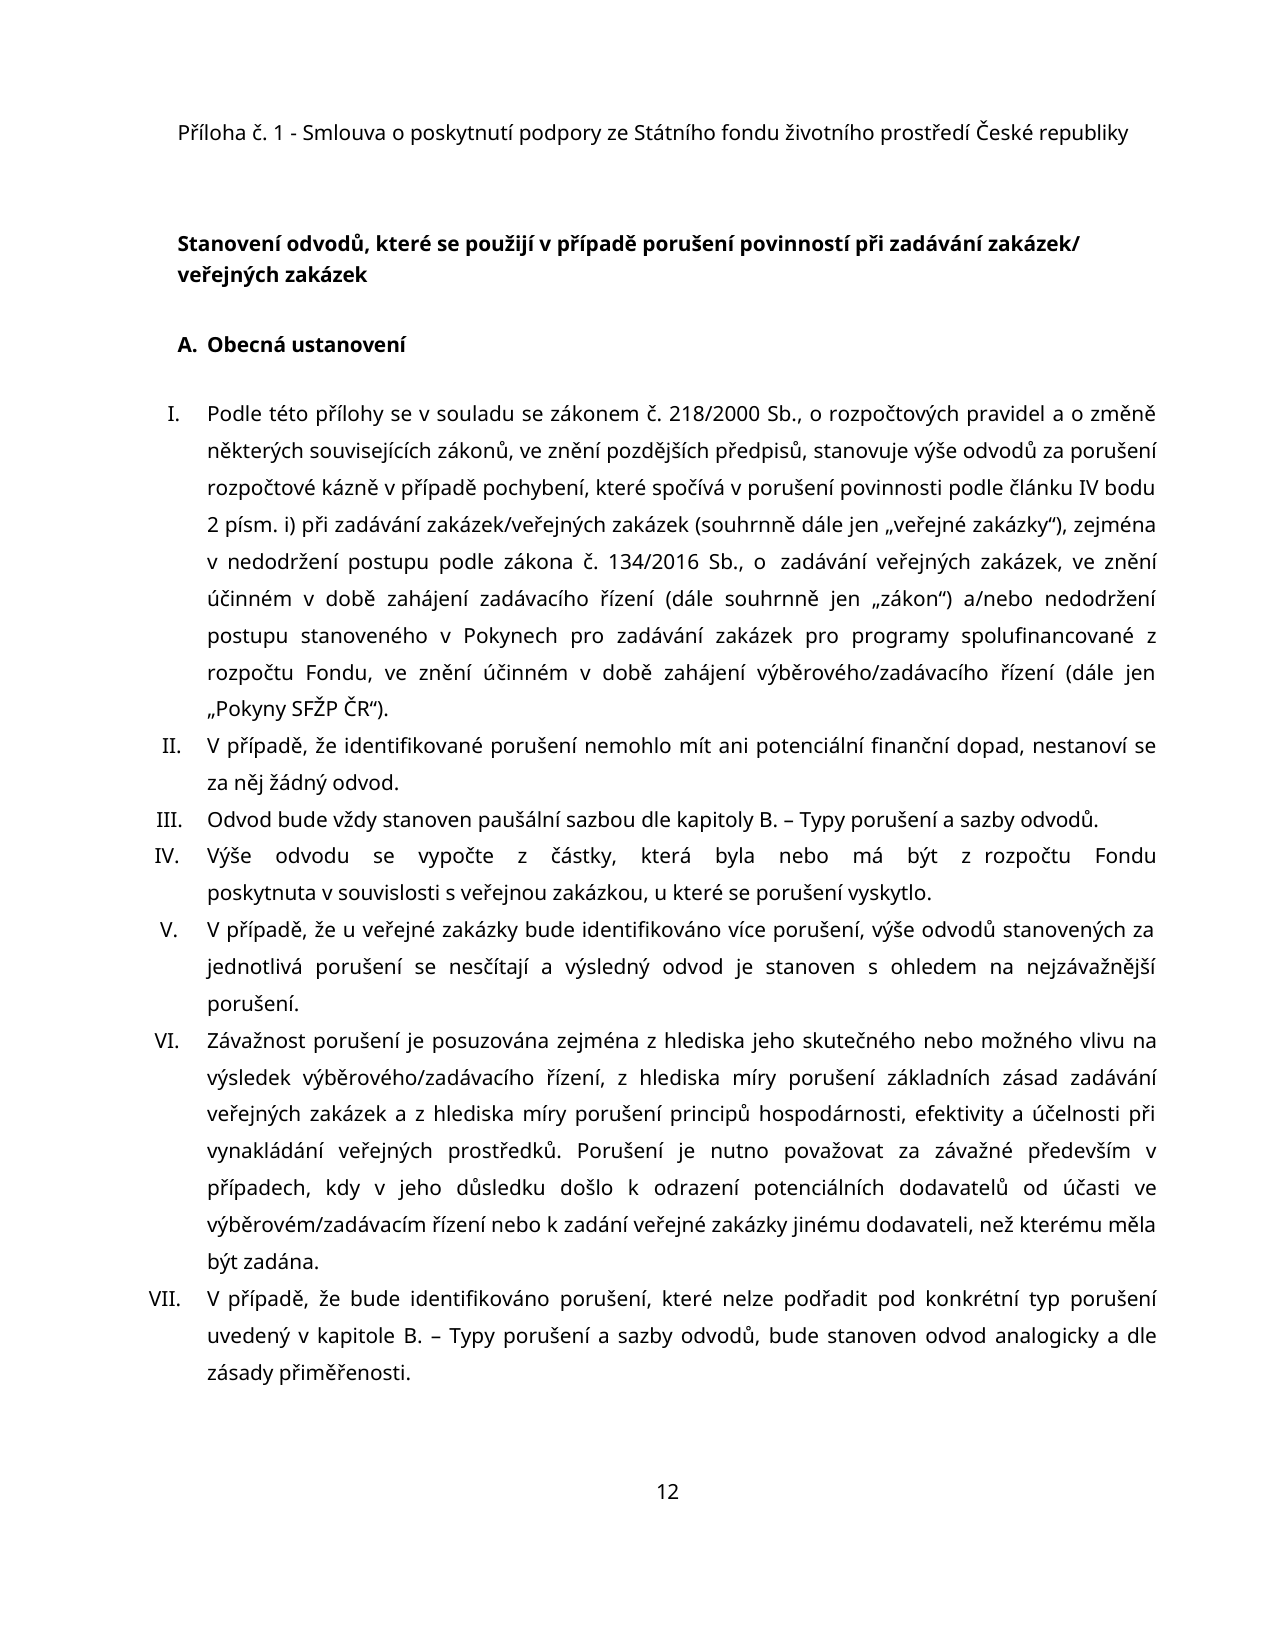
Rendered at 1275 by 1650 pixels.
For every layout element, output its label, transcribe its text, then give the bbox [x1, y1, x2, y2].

list V případě, že identifikované porušení nemohlo mít ani potenciální finanční dopad, nestanoví se za něj žádný odvod. [162, 732, 1157, 797]
subtitle Stanovení odvodů, které se použijí v případě porušení povinností při zadávání zakázek/ veřejných zakázek [177, 229, 1169, 289]
list V případě, že bude identifikováno porušení, které nelze podřadit pod konkrétní typ porušení uvedený v kapitole B. – Typy porušení a sazby odvodů, bude stanoven odvod analogicky a dle zásady přiměřenosti. [149, 1284, 1157, 1386]
text Příloha č. 1 - Smlouva o poskytnutí podpory ze Státního fondu životního prostředí České republiky [177, 118, 1169, 146]
list Výše odvodu se vypočte z částky, která byla nebo má být z rozpočtu Fondu poskytnuta v souvislosti s veřejnou zakázkou, u které se porušení vyskytlo. [154, 841, 1157, 907]
list Podle této přílohy se v souladu se zákonem č. 218/2000 Sb., o rozpočtových pravidel a o změně některých souvisejících zákonů, ve znění pozdějších předpisů, stanovuje výše odvodů za porušení rozpočtové kázně v případě pochybení, které spočívá v porušení povinnosti podle článku IV bodu 2 písm. i) při zadávání zakázek/veřejných zakázek (souhrnně dále jen „veřejné zakázky“), zejména v nedodržení postupu podle zákona č. 134/2016 Sb., o zadávání veřejných zakázek, ve znění účinném v době zahájení zadávacího řízení (dále souhrnně jen „zákon“) a/nebo nedodržení postupu stanoveného v Pokynech pro zadávání zakázek pro programy spolufinancované z rozpočtu Fondu, ve znění účinném v době zahájení výběrového/zadávacího řízení (dále jen „Pokyny SFŽP ČR“). [167, 399, 1157, 723]
list Závažnost porušení je posuzována zejména z hlediska jeho skutečného nebo možného vlivu na výsledek výběrového/zadávacího řízení, z hlediska míry porušení základních zásad zadávání veřejných zakázek a z hlediska míry porušení principů hospodárnosti, efektivity a účelnosti při vynakládání veřejných prostředků. Porušení je nutno považovat za závažné především v případech, kdy v jeho důsledku došlo k odrazení potenciálních dodavatelů od účasti ve výběrovém/zadávacím řízení nebo k zadání veřejné zakázky jinému dodavateli, než kterému měla být zadána. [154, 1026, 1157, 1275]
list Obecná ustanovení [177, 330, 1169, 358]
list Odvod bude vždy stanoven paušální sazbou dle kapitoly B. – Typy porušení a sazby odvodů. [156, 805, 1169, 833]
list V případě, že u veřejné zakázky bude identifikováno více porušení, výše odvodů stanovených za jednotlivá porušení se nesčítají a výsledný odvod je stanoven s ohledem na nejzávažnější porušení. [160, 915, 1157, 1017]
